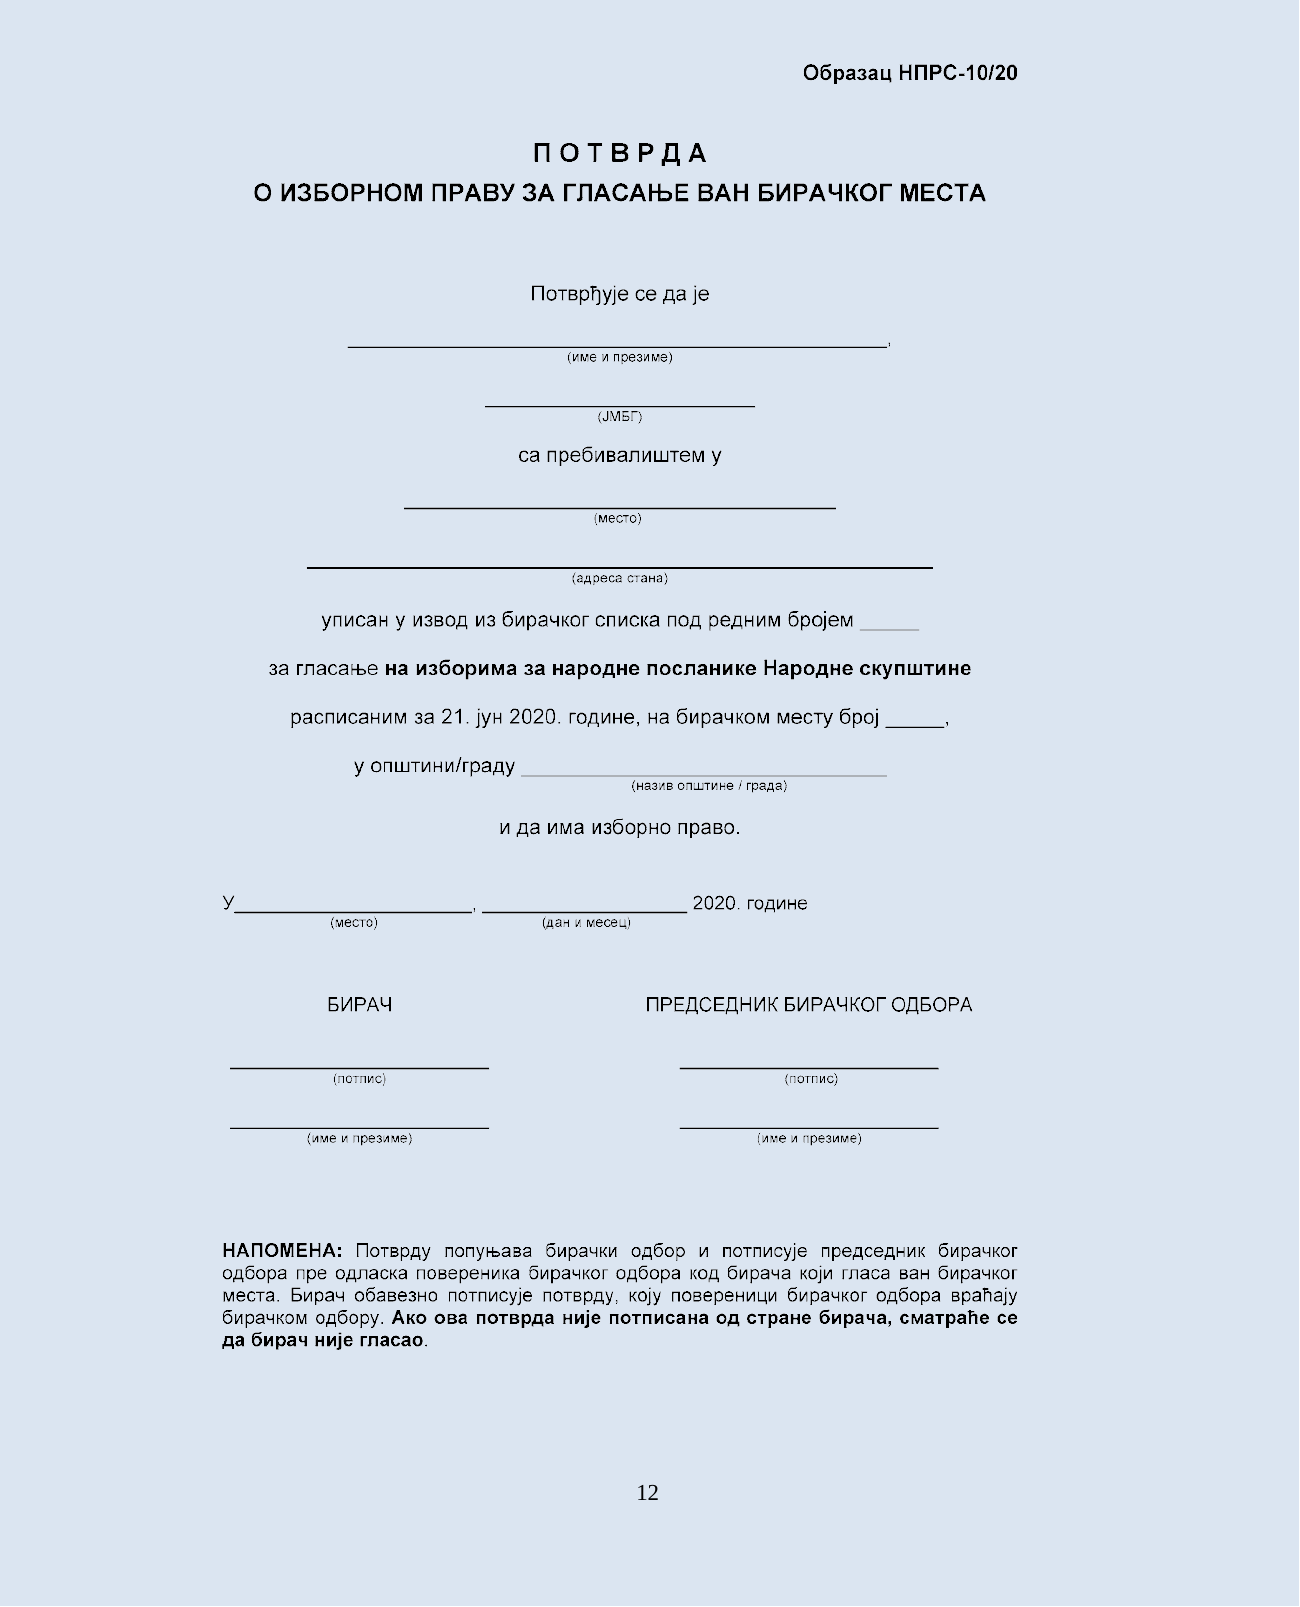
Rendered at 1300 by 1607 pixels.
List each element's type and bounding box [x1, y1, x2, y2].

picture [222, 64, 1018, 1350]
